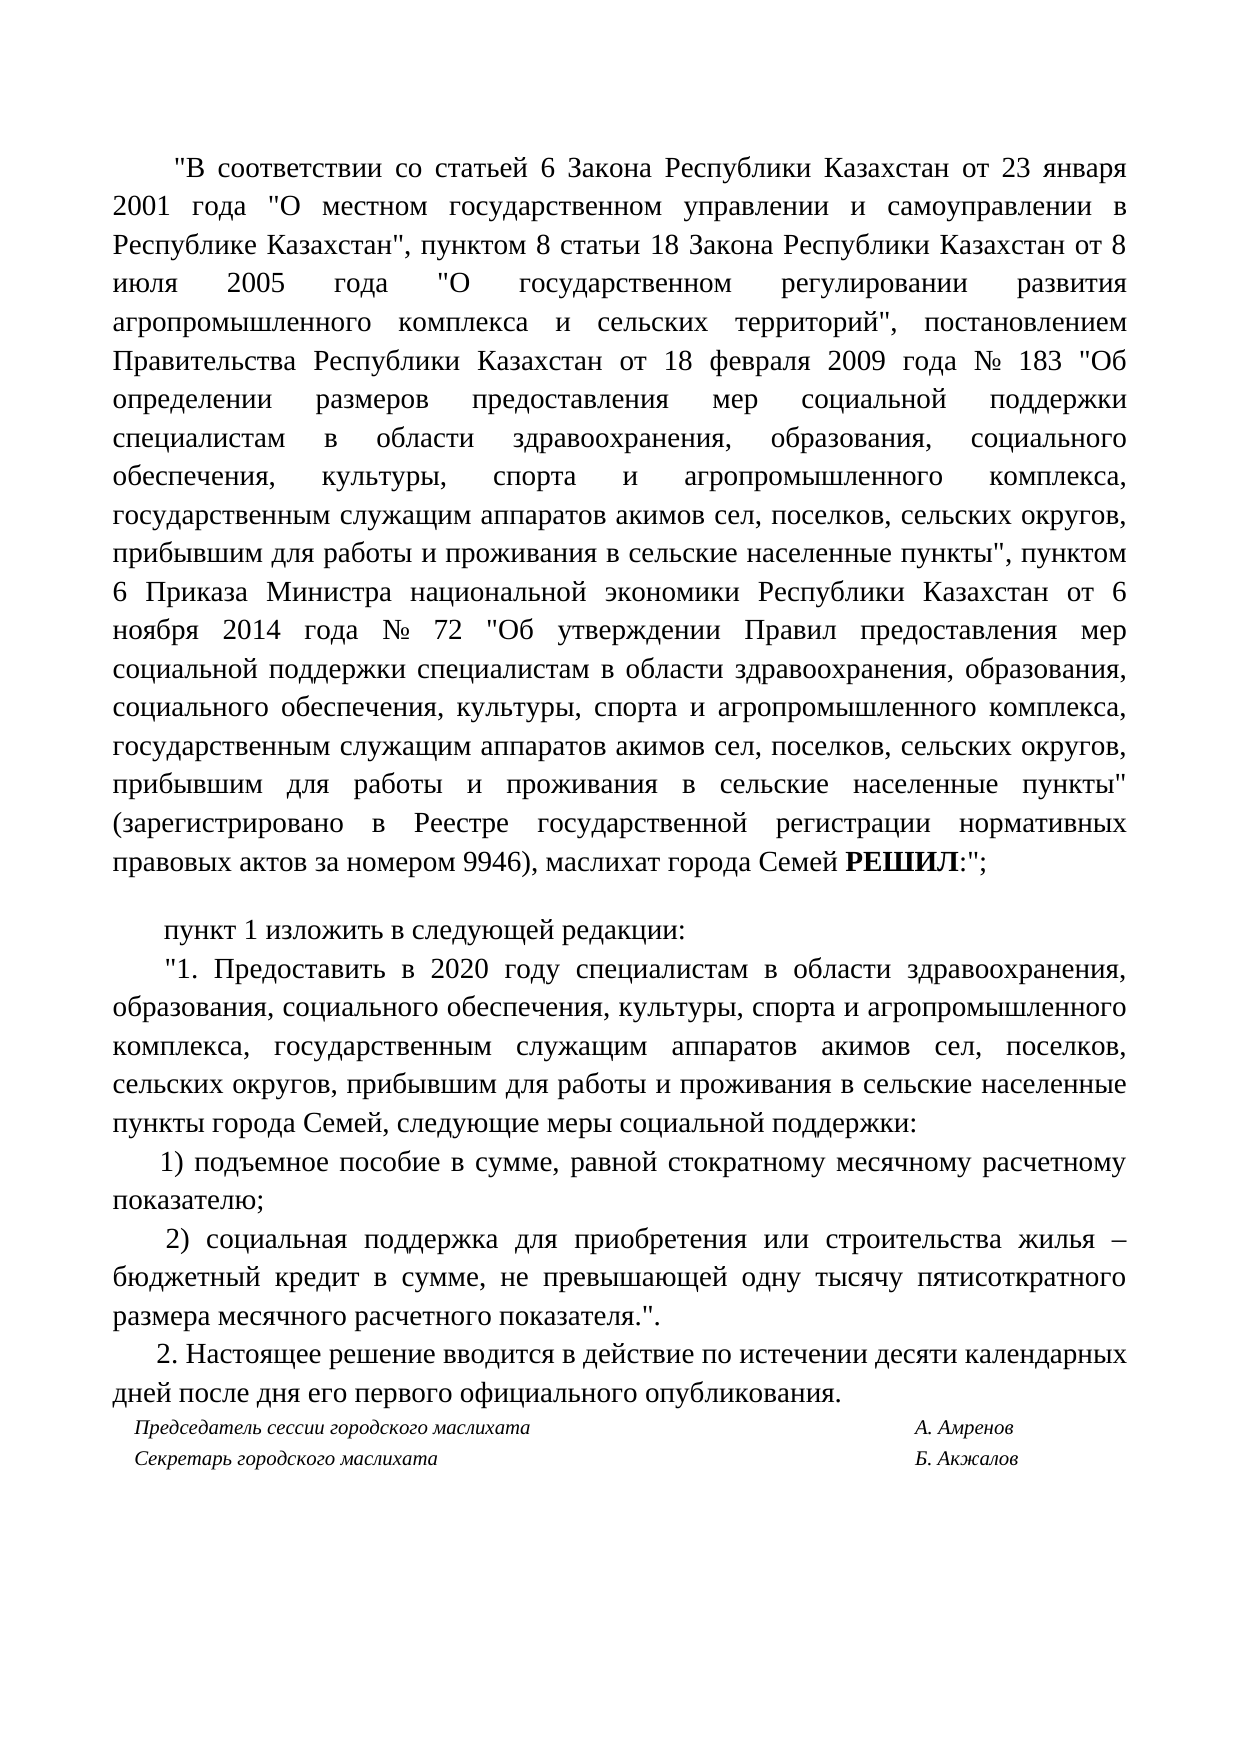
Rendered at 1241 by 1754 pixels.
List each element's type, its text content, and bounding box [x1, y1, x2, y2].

table_cell Секретарь городского маслихата [101, 1445, 913, 1476]
text "В соответствии со статьей 6 Закона Республики Казахстан от 23 января 2001 года "О местном государственном управлении и самоуправлении в Республике Казахстан", пунктом 8 статьи 18 Закона Республики Казахстан от 8 июля 2005 года "О государственном регулировании развития агропромышленного комплекса и сельских территорий", постановлением Правительства Республики Казахстан от 18 февраля 2009 года № 183 "Об определении размеров предоставления мер социальной поддержки специалистам в области здравоохранения, образования, социального обеспечения, культуры, спорта и агропромышленного комплекса, государственным служащим аппаратов акимов сел, поселков, сельских округов, прибывшим для работы и проживания в сельские населенные пункты", пунктом 6 Приказа Министра национальной экономики Республики Казахстан от 6 ноября 2014 года № 72 "Об утверждении Правил предоставления мер социальной поддержки специалистам в области здравоохранения, образования, социального обеспечения, культуры, спорта и агропромышленного комплекса, государственным служащим аппаратов акимов сел, поселков, сельских округов, прибывшим для работы и проживания в сельские населенные пункты" (зарегистрировано в Реестре государственной регистрации нормативных правовых актов за номером 9946), маслихат города Семей РЕШИЛ:"; [112, 150, 1128, 877]
text 2. Настоящее решение вводится в действие по истечении десяти календарных дней после дня его первого официального опубликования. [112, 1336, 1128, 1408]
text 1) подъемное пособие в сумме, равной стократному месячному расчетному показателю; [112, 1144, 1128, 1216]
text пункт 1 изложить в следующей редакции: [112, 912, 1128, 946]
text 2) социальная поддержка для приобретения или строительства жилья – бюджетный кредит в сумме, не превышающей одну тысячу пятисоткратного размера месячного расчетного показателя.". [112, 1221, 1128, 1331]
table_header Председатель сессии городского маслихата [101, 1414, 913, 1444]
table_header А. Амренов [913, 1414, 1240, 1444]
text "1. Предоставить в 2020 году специалистам в области здравоохранения, образования, социального обеспечения, культуры, спорта и агропромышленного комплекса, государственным служащим аппаратов акимов сел, поселков, сельских округов, прибывшим для работы и проживания в сельские населенные пункты города Семей, следующие меры социальной поддержки: [112, 951, 1128, 1139]
table_cell Б. Акжалов [913, 1445, 1240, 1476]
